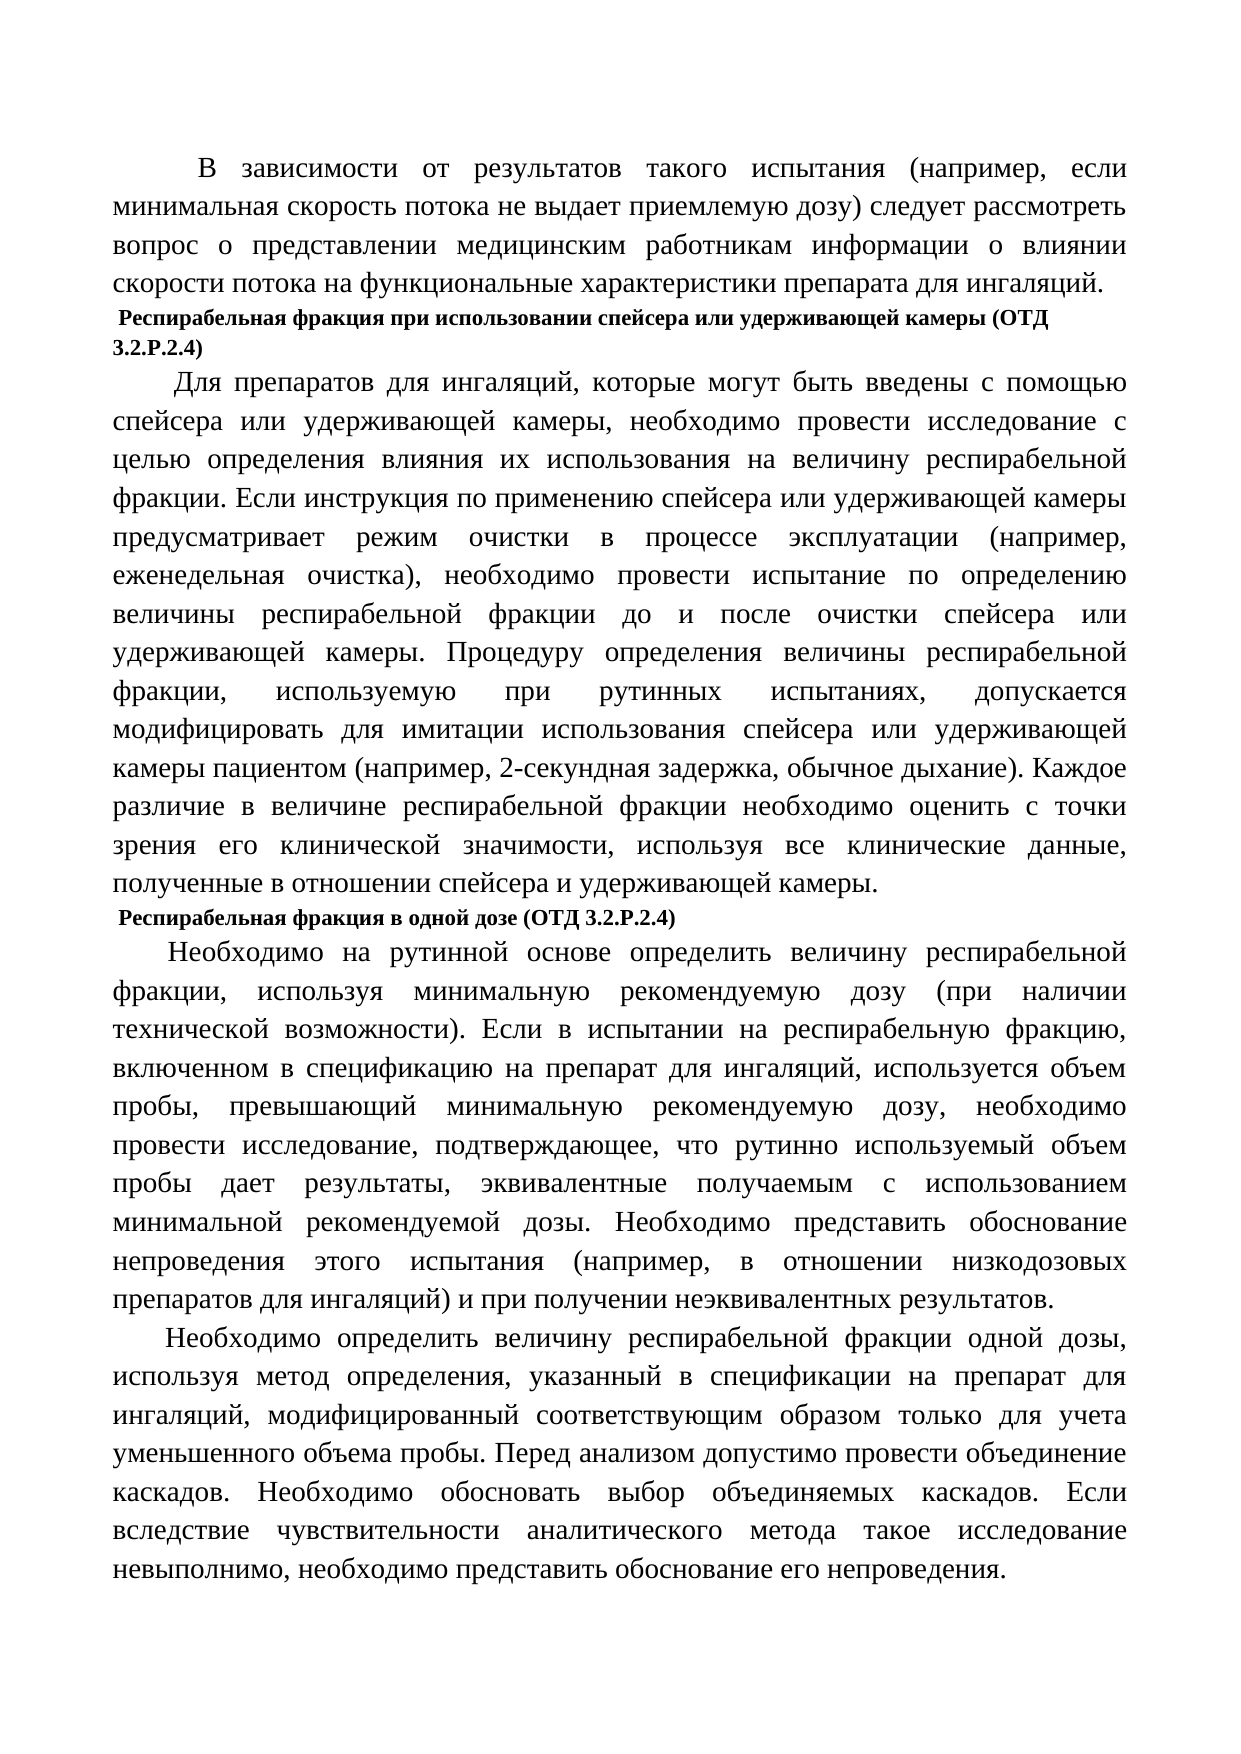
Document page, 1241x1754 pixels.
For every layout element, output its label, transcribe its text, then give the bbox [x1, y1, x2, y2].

text Необходимо определить величину респирабельной фракции одной дозы, используя метод определения, указанный в спецификации на препарат для ингаляций, модифицированный соответствующим образом только для учета уменьшенного объема пробы. Перед анализом допустимо провести объединение каскадов. Необходимо обосновать выбор объединяемых каскадов. Если вследствие чувствительности аналитического метода такое исследование невыполнимо, необходимо представить обоснование его непроведения. [112, 1320, 1128, 1584]
text Респирабельная фракция при использовании спейсера или удерживающей камеры (ОТД 3.2.P.2.4) [112, 304, 1128, 361]
text Необходимо на рутинной основе определить величину респирабельной фракции, используя минимальную рекомендуемую дозу (при наличии технической возможности). Если в испытании на респирабельную фракцию, включенном в спецификацию на препарат для ингаляций, используется объем пробы, превышающий минимальную рекомендуемую дозу, необходимо провести исследование, подтверждающее, что рутинно используемый объем пробы дает результаты, эквивалентные получаемым с использованием минимальной рекомендуемой дозы. Необходимо представить обоснование непроведения этого испытания (например, в отношении низкодозовых препаратов для ингаляций) и при получении неэквивалентных результатов. [112, 934, 1128, 1315]
text В зависимости от результатов такого испытания (например, если минимальная скорость потока не выдает приемлемую дозу) следует рассмотреть вопрос о представлении медицинским работникам информации о влиянии скорости потока на функциональные характеристики препарата для ингаляций. [112, 150, 1128, 299]
text Респирабельная фракция в одной дозе (ОТД 3.2.P.2.4) [112, 904, 1128, 931]
text Для препаратов для ингаляций, которые могут быть введены с помощью спейсера или удерживающей камеры, необходимо провести исследование с целью определения влияния их использования на величину респирабельной фракции. Если инструкция по применению спейсера или удерживающей камеры предусматривает режим очистки в процессе эксплуатации (например, еженедельная очистка), необходимо провести испытание по определению величины респирабельной фракции до и после очистки спейсера или удерживающей камеры. Процедуру определения величины респирабельной фракции, используемую при рутинных испытаниях, допускается модифицировать для имитации использования спейсера или удерживающей камеры пациентом (например, 2-секундная задержка, обычное дыхание). Каждое различие в величине респирабельной фракции необходимо оценить с точки зрения его клинической значимости, используя все клинические данные, полученные в отношении спейсера и удерживающей камеры. [112, 364, 1128, 899]
